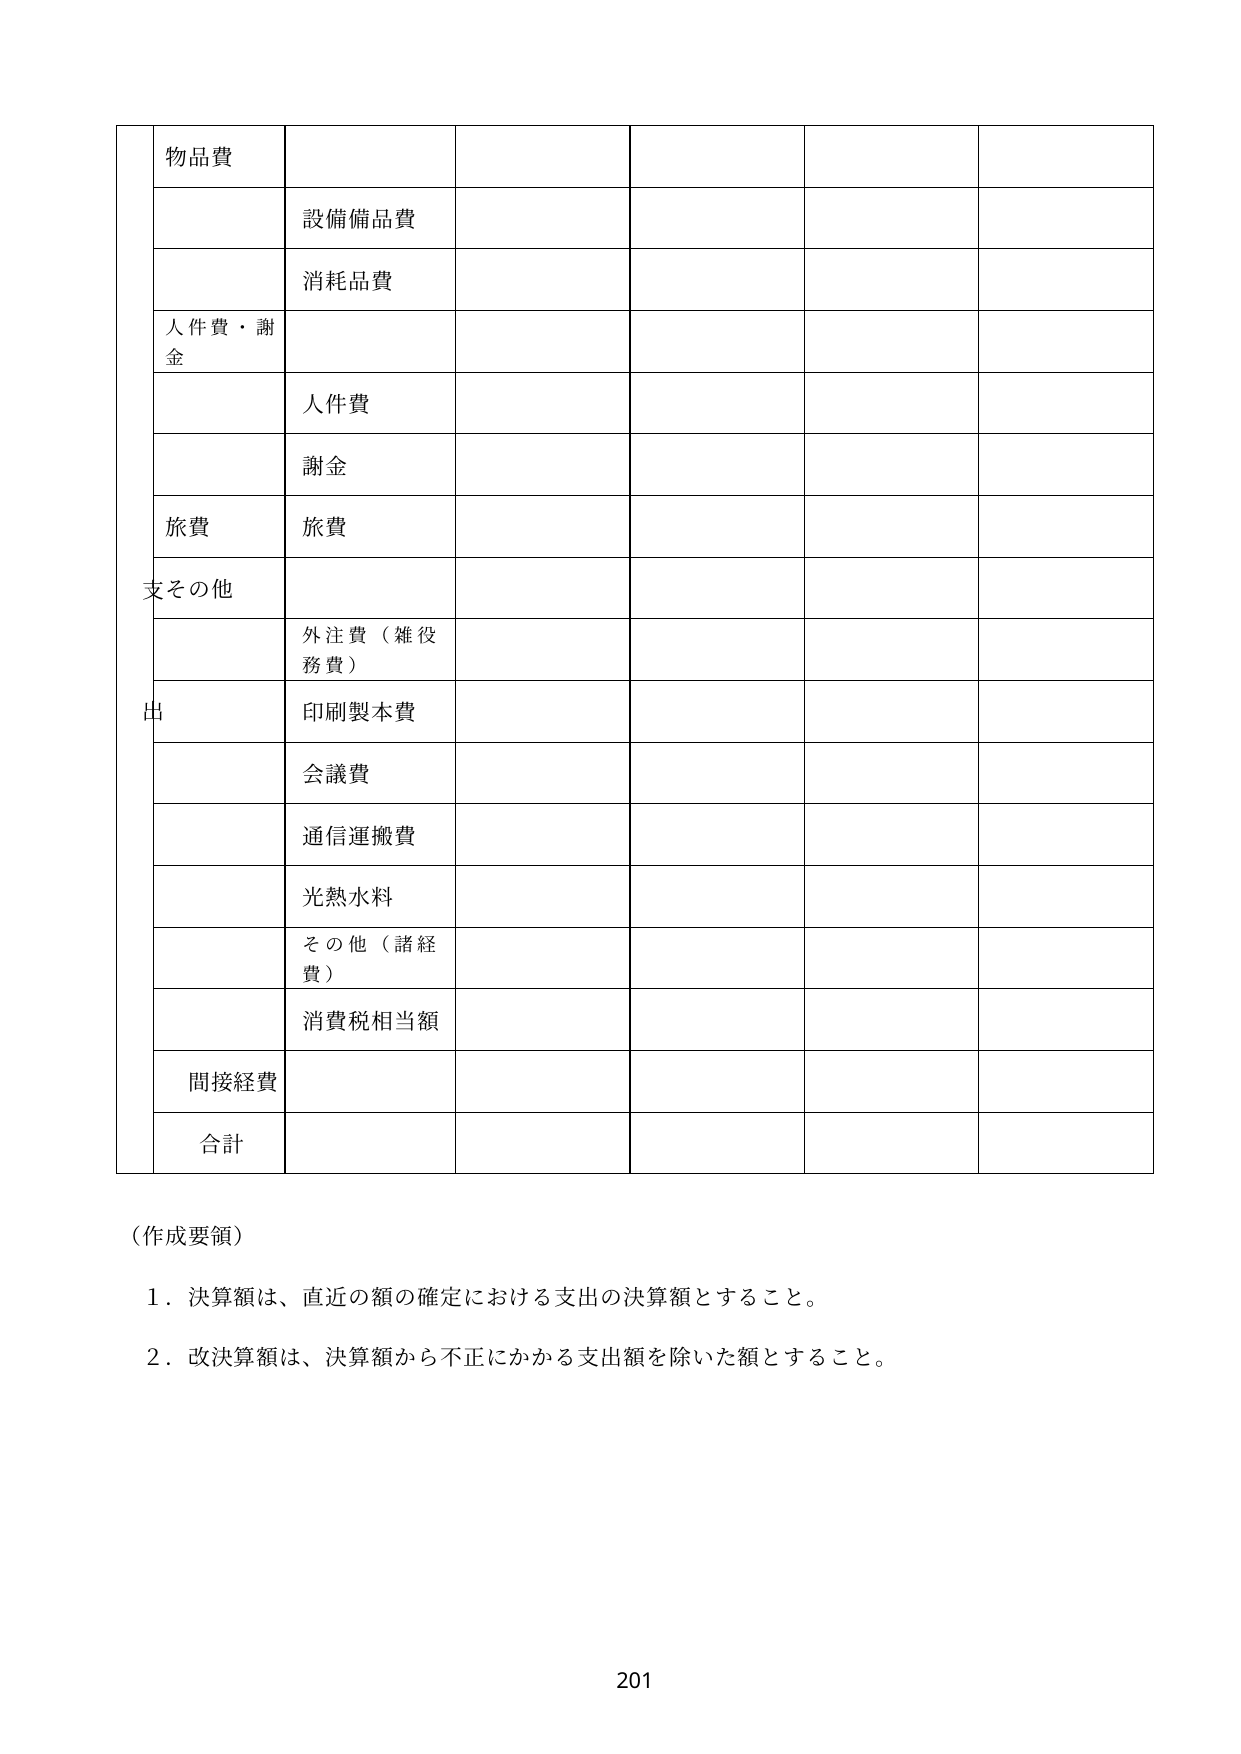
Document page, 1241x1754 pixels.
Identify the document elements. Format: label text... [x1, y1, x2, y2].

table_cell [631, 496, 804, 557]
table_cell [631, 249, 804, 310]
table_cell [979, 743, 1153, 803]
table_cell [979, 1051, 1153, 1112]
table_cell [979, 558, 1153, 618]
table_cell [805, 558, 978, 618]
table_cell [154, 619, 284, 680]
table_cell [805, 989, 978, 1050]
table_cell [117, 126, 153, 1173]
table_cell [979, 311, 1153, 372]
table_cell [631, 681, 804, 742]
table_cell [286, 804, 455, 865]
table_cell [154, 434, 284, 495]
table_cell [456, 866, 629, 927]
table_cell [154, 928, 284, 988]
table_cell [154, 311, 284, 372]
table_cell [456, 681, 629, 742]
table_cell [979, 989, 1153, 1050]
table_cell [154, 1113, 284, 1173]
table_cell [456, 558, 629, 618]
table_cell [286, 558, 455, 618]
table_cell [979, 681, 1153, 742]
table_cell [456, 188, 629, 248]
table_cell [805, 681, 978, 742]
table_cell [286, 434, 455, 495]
text １．決算額は、直近の額の確定における支出の決算額とすること。 [119, 1265, 1150, 1326]
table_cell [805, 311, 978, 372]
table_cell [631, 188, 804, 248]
text ２．改決算額は、決算額から不正にかかる支出額を除いた額とすること。 [142, 1326, 1150, 1387]
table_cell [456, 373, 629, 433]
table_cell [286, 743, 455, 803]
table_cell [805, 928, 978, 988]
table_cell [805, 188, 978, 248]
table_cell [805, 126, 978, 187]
text （作成要領） [119, 1205, 1150, 1265]
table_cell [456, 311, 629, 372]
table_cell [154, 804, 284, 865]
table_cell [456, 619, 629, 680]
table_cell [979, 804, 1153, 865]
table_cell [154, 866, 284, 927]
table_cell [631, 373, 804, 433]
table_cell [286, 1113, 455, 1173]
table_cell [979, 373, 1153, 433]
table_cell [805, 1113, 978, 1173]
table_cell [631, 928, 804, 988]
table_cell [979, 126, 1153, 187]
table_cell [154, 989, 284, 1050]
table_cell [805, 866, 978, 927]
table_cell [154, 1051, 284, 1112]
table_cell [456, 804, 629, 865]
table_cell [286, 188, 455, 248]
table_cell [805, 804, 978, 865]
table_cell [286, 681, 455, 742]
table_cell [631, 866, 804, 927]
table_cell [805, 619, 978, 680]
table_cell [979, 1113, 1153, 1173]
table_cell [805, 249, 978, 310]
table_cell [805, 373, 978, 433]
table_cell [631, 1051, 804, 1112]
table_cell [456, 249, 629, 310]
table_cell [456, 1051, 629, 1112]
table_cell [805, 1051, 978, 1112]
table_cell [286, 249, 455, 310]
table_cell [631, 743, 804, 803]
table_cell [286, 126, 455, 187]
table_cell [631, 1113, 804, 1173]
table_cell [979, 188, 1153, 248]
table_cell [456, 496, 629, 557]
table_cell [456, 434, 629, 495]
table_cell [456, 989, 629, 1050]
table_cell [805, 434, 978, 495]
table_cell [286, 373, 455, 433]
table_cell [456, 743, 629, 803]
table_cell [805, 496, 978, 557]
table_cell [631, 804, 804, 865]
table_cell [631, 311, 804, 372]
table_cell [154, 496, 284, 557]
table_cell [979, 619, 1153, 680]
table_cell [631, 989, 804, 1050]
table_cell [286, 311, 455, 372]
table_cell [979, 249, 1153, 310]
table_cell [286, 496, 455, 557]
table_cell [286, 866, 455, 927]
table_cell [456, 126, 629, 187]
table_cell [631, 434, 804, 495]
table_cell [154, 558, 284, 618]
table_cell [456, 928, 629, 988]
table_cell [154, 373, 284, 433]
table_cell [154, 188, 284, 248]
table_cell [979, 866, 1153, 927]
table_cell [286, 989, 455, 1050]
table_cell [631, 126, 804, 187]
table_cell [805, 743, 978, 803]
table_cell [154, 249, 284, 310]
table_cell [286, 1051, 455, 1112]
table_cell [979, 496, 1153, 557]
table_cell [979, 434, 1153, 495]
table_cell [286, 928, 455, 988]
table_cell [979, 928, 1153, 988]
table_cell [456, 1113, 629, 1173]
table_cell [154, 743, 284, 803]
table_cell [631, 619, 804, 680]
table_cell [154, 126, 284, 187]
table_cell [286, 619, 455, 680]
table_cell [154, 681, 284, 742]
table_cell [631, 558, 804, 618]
